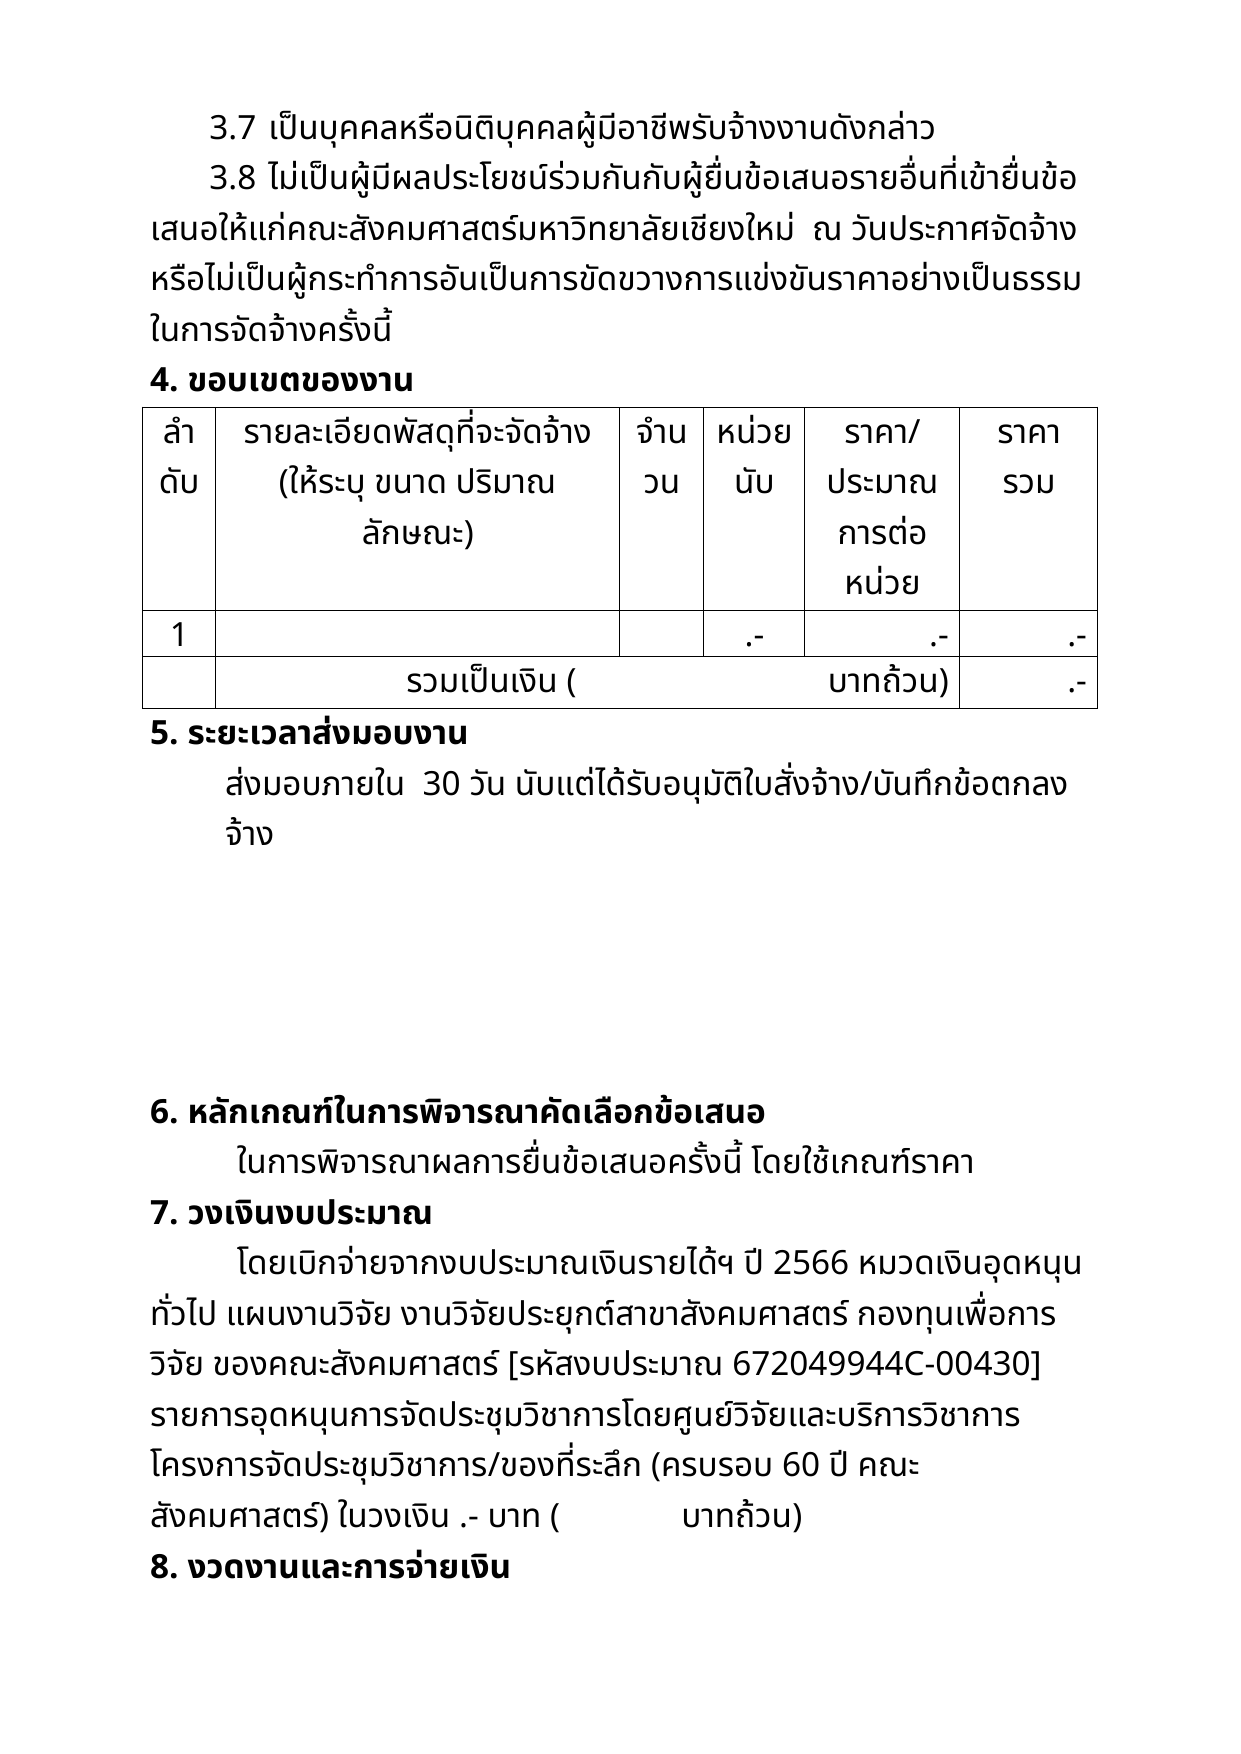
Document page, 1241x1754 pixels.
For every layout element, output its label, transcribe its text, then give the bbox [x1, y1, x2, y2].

table_cell .- [960, 611, 1097, 656]
table_header ราคา/ประมาณการต่อหน่วย [805, 408, 959, 609]
table_header ลำดับ [143, 408, 215, 609]
table_header จำนวน [620, 408, 703, 609]
text 6. หลักเกณฑ์ในการพิจารณาคัดเลือกข้อเสนอ [150, 1087, 1090, 1138]
table_cell รวมเป็นเงิน ( บาทถ้วน) [216, 657, 959, 708]
table_cell [143, 657, 215, 708]
list ส่งมอบภายใน 30 วัน นับแต่ได้รับอนุมัติใบสั่งจ้าง/บันทึกข้อตกลงจ้าง [225, 759, 1090, 860]
text 3.8 ไม่เป็นผู้มีผลประโยชน์ร่วมกันกับผู้ยื่นข้อเสนอรายอื่นที่เข้ายื่นข้อเสนอให้แก่คณะสังคมศาสตร์มหาวิทยาลัยเชียงใหม่ ณ วันประกาศจัดจ้าง หรือไม่เป็นผู้กระทำการอันเป็นการขัดขวางการแข่งขันราคาอย่างเป็นธรรมในการจัดจ้างครั้งนี้ [150, 154, 1090, 356]
table_cell [620, 611, 703, 656]
text 7. วงเงินงบประมาณ [150, 1188, 1090, 1239]
table_cell .- [704, 611, 804, 656]
text 3.7 เป็นบุคคลหรือนิติบุคคลผู้มีอาชีพรับจ้างงานดังกล่าว [150, 103, 1090, 154]
text โดยเบิกจ่ายจากงบประมาณเงินรายได้ฯ ปี 2566 หมวดเงินอุดหนุนทั่วไป แผนงานวิจัย งานวิจัยประยุกต์สาขาสังคมศาสตร์ กองทุนเพื่อการวิจัย ของคณะสังคมศาสตร์ [รหัสงบประมาณ 672049944C-00430] รายการอุดหนุนการจัดประชุมวิชาการโดยศูนย์วิจัยและบริการวิชาการ โครงการจัดประชุมวิชาการ/ของที่ระลึก (ครบรอบ 60 ปี คณะสังคมศาสตร์) ในวงเงิน .- บาท ( บาทถ้วน) [150, 1239, 1090, 1542]
text 8. งวดงานและการจ่ายเงิน [150, 1542, 1090, 1593]
text 4. ขอบเขตของงาน [150, 356, 1090, 407]
table_cell [216, 611, 619, 656]
text ในการพิจารณาผลการยื่นข้อเสนอครั้งนี้ โดยใช้เกณฑ์ราคา [150, 1138, 1090, 1188]
table_cell .- [805, 611, 959, 656]
table_header หน่วยนับ [704, 408, 804, 609]
table_cell .- [960, 657, 1097, 708]
table_cell 1 [143, 611, 215, 656]
table_header รายละเอียดพัสดุที่จะจัดจ้าง (ให้ระบุ ขนาด ปริมาณ ลักษณะ) [216, 408, 619, 609]
text 5. ระยะเวลาส่งมอบงาน [150, 709, 1090, 759]
table_header ราคารวม [960, 408, 1097, 609]
